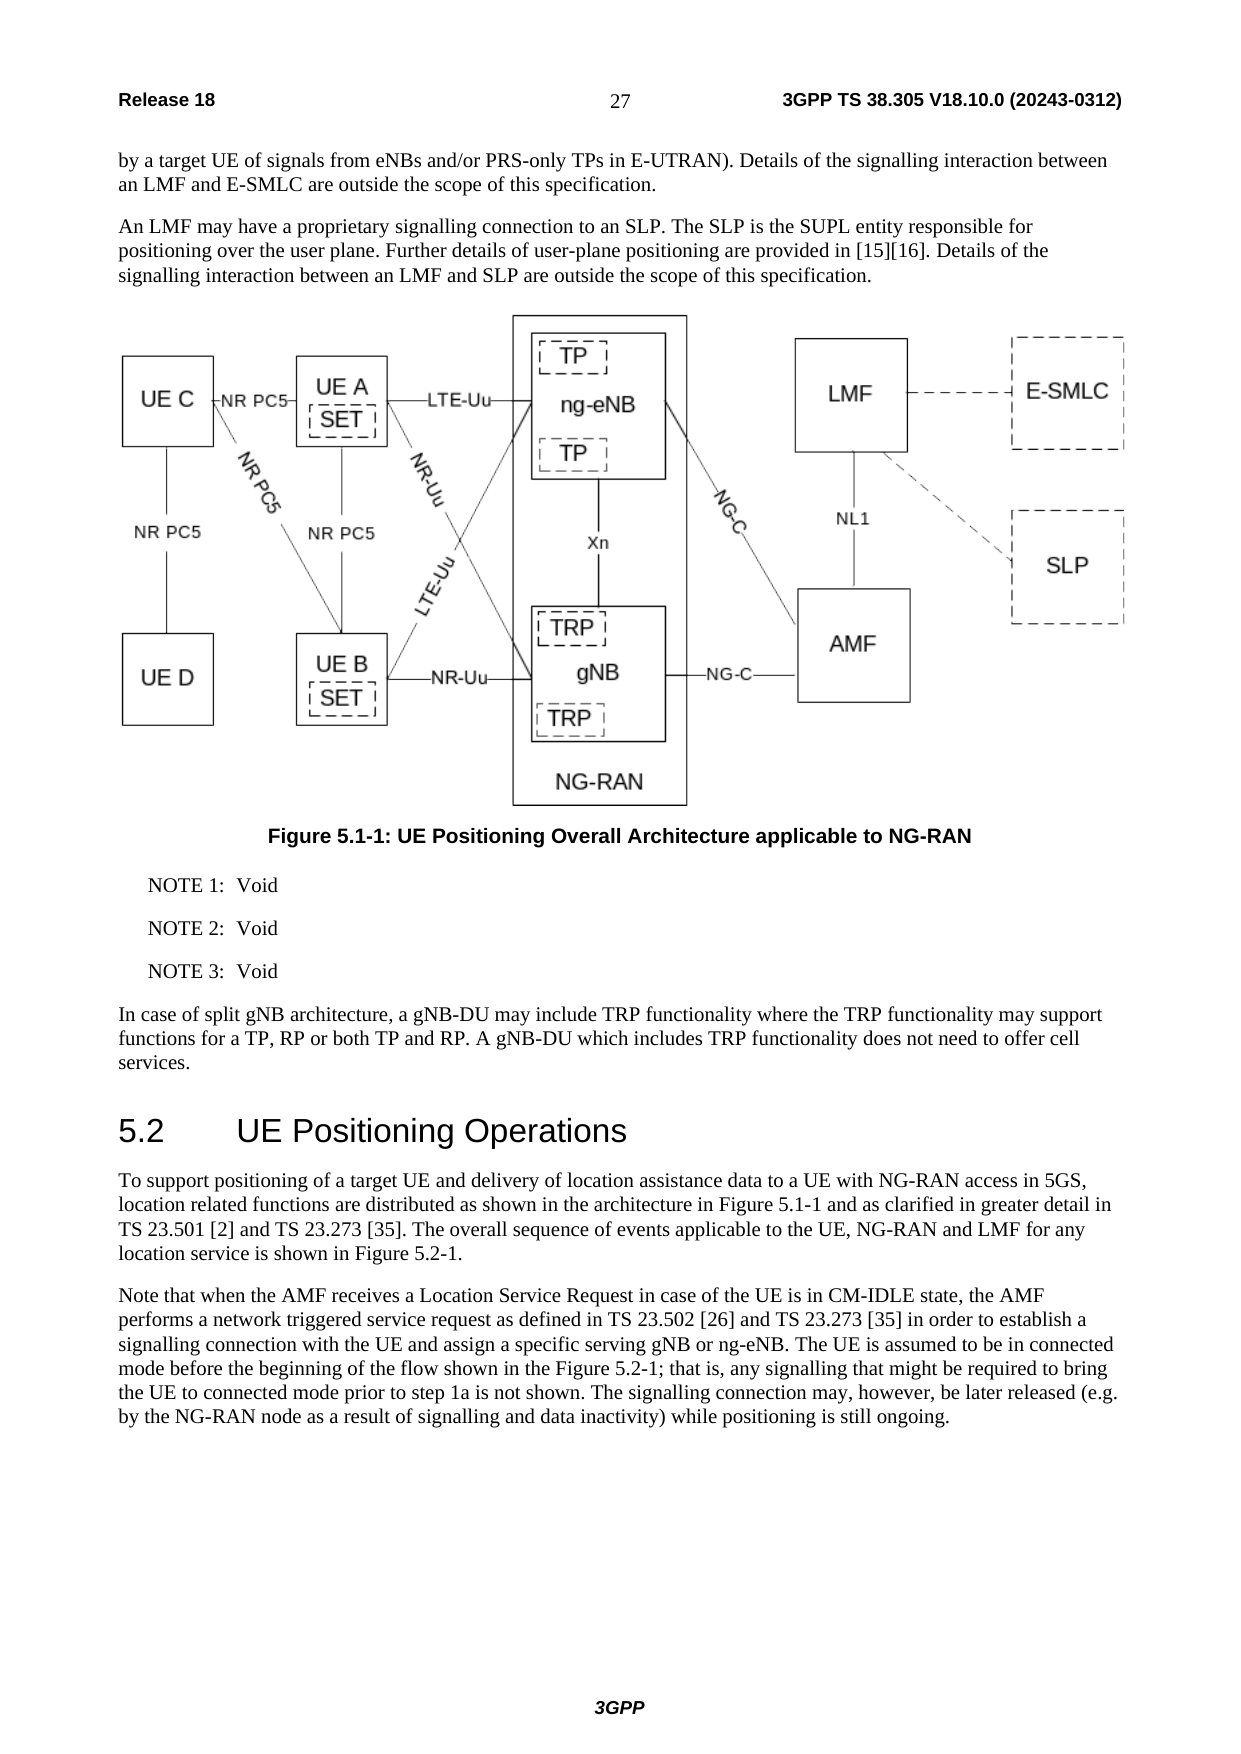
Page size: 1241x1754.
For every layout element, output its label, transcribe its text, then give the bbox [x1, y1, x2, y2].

text An LMF may have a proprietary signalling connection to an SLP. The SLP is the SUPL entity responsible for positioning over the user plane. Further details of user-plane positioning are provided in [15][16]. Details of the signalling interaction between an LMF and SLP are outside the scope of this specification. [118, 214, 1122, 287]
text In case of split gNB architecture, a gNB-DU may include TRP functionality where the TRP functionality may support functions for a TP, RP or both TP and RP. A gNB-DU which includes TRP functionality does not need to offer cell services. [118, 1001, 1122, 1074]
text Note that when the AMF receives a Location Service Request in case of the UE is in CM-IDLE state, the AMF performs a network triggered service request as defined in TS 23.502 [26] and TS 23.273 [35] in order to establish a signalling connection with the UE and assign a specific serving gNB or ng-eNB. The UE is assumed to be in connected mode before the beginning of the flow shown in the Figure 5.2-1; that is, any signalling that might be required to bring the UE to connected mode prior to step 1a is not shown. The signalling connection may, however, be later released (e.g. by the NG-RAN node as a result of signalling and data inactivity) while positioning is still ongoing. [118, 1283, 1122, 1428]
text NOTE 1: Void [148, 873, 1122, 897]
text NOTE 3: Void [148, 959, 1122, 983]
text NOTE 2: Void [148, 916, 1122, 940]
text Figure 5.1-1: UE Positioning Overall Architecture applicable to NG-RAN [118, 824, 1122, 848]
text To support positioning of a target UE and delivery of location assistance data to a UE with NG-RAN access in 5GS, location related functions are distributed as shown in the architecture in Figure 5.1-1 and as clarified in greater detail in TS 23.501 [2] and TS 23.273 [35]. The overall sequence of events applicable to the UE, NG-RAN and LMF for any location service is shown in Figure 5.2-1. [118, 1168, 1122, 1264]
subtitle 5.2 UE Positioning Operations [118, 1111, 1122, 1149]
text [118, 147, 1122, 196]
